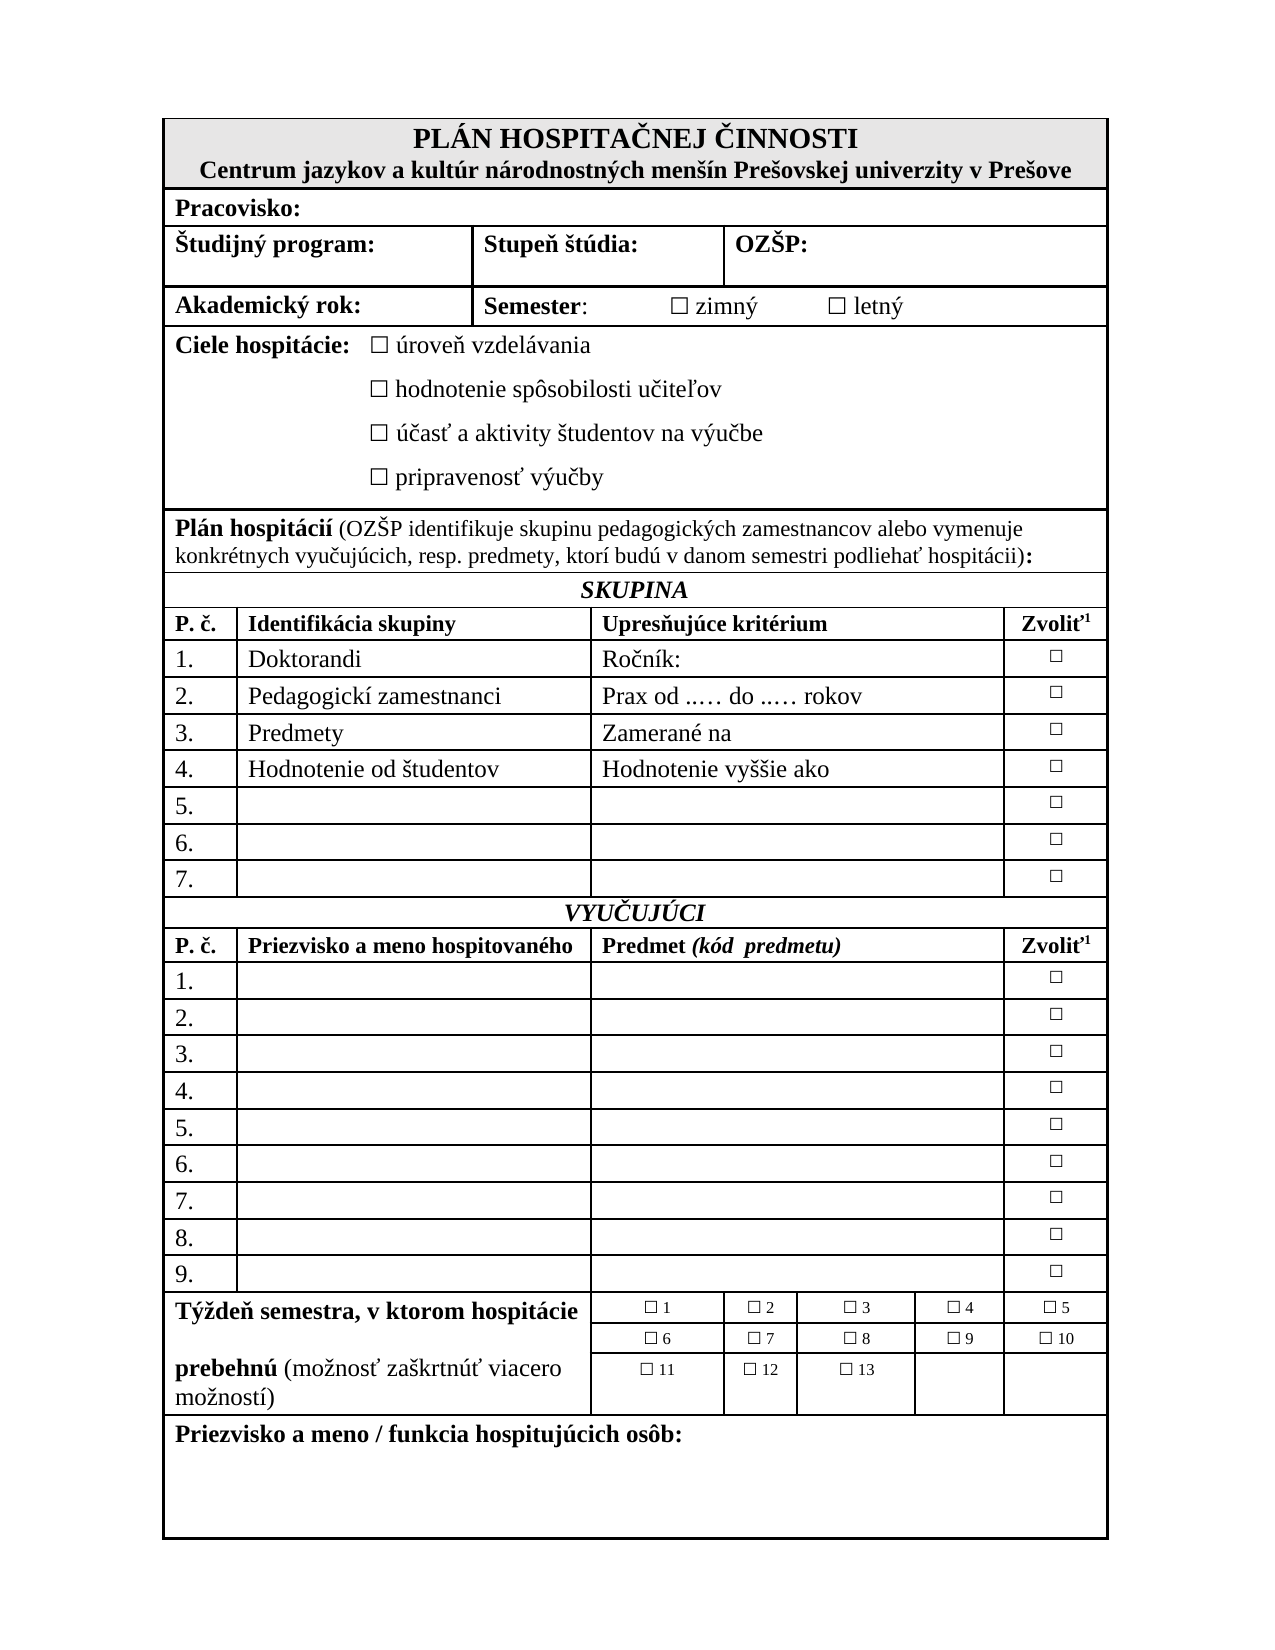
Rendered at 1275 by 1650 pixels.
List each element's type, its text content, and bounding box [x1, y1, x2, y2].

table_cell Priezvisko a meno hospitovaného [238, 929, 590, 961]
table_cell 8. [165, 1220, 236, 1254]
table_cell 5. [165, 788, 236, 823]
table_cell 1. [165, 641, 236, 676]
table_cell [592, 1036, 1003, 1071]
table_cell [592, 1000, 1003, 1034]
table_cell Hodnotenie od študentov [238, 751, 590, 786]
table_cell Študijný program: [165, 227, 471, 285]
table_cell [1005, 861, 1106, 896]
table_cell [592, 1220, 1003, 1254]
table_header PLÁN HOSPITAČNEJ ČINNOSTI Centrum jazykov a kultúr národnostných menšín Prešovskej univerzity v Prešove [165, 119, 1106, 187]
table_cell 11 [592, 1354, 723, 1414]
table_cell 1. [165, 963, 236, 998]
table_cell 13 [798, 1354, 914, 1414]
table_cell 7. [165, 861, 236, 896]
table_cell [1005, 1110, 1106, 1144]
table_cell [238, 1110, 590, 1144]
table_cell [238, 1220, 590, 1254]
table_cell VYUČUJÚCI [165, 898, 1106, 927]
table_cell [1005, 641, 1106, 676]
table_cell Ročník: [592, 641, 1003, 676]
table_cell [1005, 788, 1106, 823]
table_cell [238, 1036, 590, 1071]
table_cell Priezvisko a meno / funkcia hospitujúcich osôb: [165, 1416, 1106, 1537]
table_cell 2. [165, 1000, 236, 1034]
table_cell 4. [165, 751, 236, 786]
table_cell Pedagogickí zamestnanci [238, 678, 590, 713]
table_cell Predmety [238, 715, 590, 749]
table_cell [238, 1256, 590, 1291]
table_cell Upresňujúce kritérium [592, 608, 1003, 639]
table_cell [1005, 1354, 1106, 1414]
table_cell [592, 1110, 1003, 1144]
table_cell [1005, 1073, 1106, 1108]
table_cell [1005, 715, 1106, 749]
table_cell Pracovisko: [165, 190, 1106, 224]
table_cell 3. [165, 1036, 236, 1071]
table_cell [592, 1146, 1003, 1181]
table_cell [238, 1146, 590, 1181]
table_cell [592, 1073, 1003, 1108]
table_cell Stupeň štúdia: [474, 227, 723, 285]
table_cell 9 [916, 1324, 1003, 1352]
table_cell 5. [165, 1110, 236, 1144]
table_cell Zvoliť1 [1005, 929, 1106, 961]
table_cell P. č. [165, 608, 236, 639]
table_cell [238, 963, 590, 998]
table_cell 6. [165, 825, 236, 859]
table_cell Predmet (kód predmetu) [592, 929, 1003, 961]
table_cell [1005, 1256, 1106, 1291]
table_cell [1005, 1183, 1106, 1218]
table_cell Semester: zimný letný [474, 288, 1106, 324]
table_cell [1005, 1036, 1106, 1071]
table_cell 7 [725, 1324, 796, 1352]
table_cell Identifikácia skupiny [238, 608, 590, 639]
table_cell 6. [165, 1146, 236, 1181]
table_cell 12 [725, 1354, 796, 1414]
table_cell [1005, 751, 1106, 786]
table_cell Týždeň semestra, v ktorom hospitácie prebehnú (možnosť zaškrtnúť viacero možností) [165, 1293, 590, 1414]
table_cell [1005, 1220, 1106, 1254]
table_cell Zamerané na [592, 715, 1003, 749]
table_cell [592, 1183, 1003, 1218]
table_cell 2 [725, 1293, 796, 1322]
table_cell 4 [916, 1293, 1003, 1322]
table_cell Hodnotenie vyššie ako [592, 751, 1003, 786]
table_cell Plán hospitácií (OZŠP identifikuje skupinu pedagogických zamestnancov alebo vymenuje konkrétnych vyučujúcich, resp. predmety, ktorí budú v danom semestri podliehať hospitácii): [165, 511, 1106, 571]
table_cell Doktorandi [238, 641, 590, 676]
table_cell 7. [165, 1183, 236, 1218]
table_cell [1005, 825, 1106, 859]
table_cell Akademický rok: [165, 288, 471, 324]
table_cell Prax od ..… do ..… rokov [592, 678, 1003, 713]
table_cell OZŠP: [725, 227, 1106, 285]
table_cell 9. [165, 1256, 236, 1291]
table_cell [916, 1354, 1003, 1414]
table_cell 6 [592, 1324, 723, 1352]
table_cell 1 [592, 1293, 723, 1322]
table_cell [238, 788, 590, 823]
table_cell [238, 1073, 590, 1108]
table_cell [238, 861, 590, 896]
table_cell [592, 825, 1003, 859]
table_cell [238, 825, 590, 859]
table_cell 3. [165, 715, 236, 749]
table_cell [592, 1256, 1003, 1291]
table_cell [592, 963, 1003, 998]
table_cell [1005, 1000, 1106, 1034]
table_cell 4. [165, 1073, 236, 1108]
table_cell Ciele hospitácie: úroveň vzdelávania hodnotenie spôsobilosti učiteľov účasť a aktivity študentov na výučbe pripravenosť výučby [165, 327, 1106, 507]
table_cell SKUPINA [165, 573, 1106, 607]
table_cell [1005, 963, 1106, 998]
table_cell 3 [798, 1293, 914, 1322]
table_cell 5 [1005, 1293, 1106, 1322]
table_cell [1005, 1146, 1106, 1181]
table_cell [592, 861, 1003, 896]
table_cell Zvoliť1 [1005, 608, 1106, 639]
table_cell 8 [798, 1324, 914, 1352]
table_cell P. č. [165, 929, 236, 961]
table_cell [238, 1000, 590, 1034]
table_cell [238, 1183, 590, 1218]
table_cell [592, 788, 1003, 823]
table_cell 2. [165, 678, 236, 713]
table_cell 10 [1005, 1324, 1106, 1352]
table_cell [1005, 678, 1106, 713]
